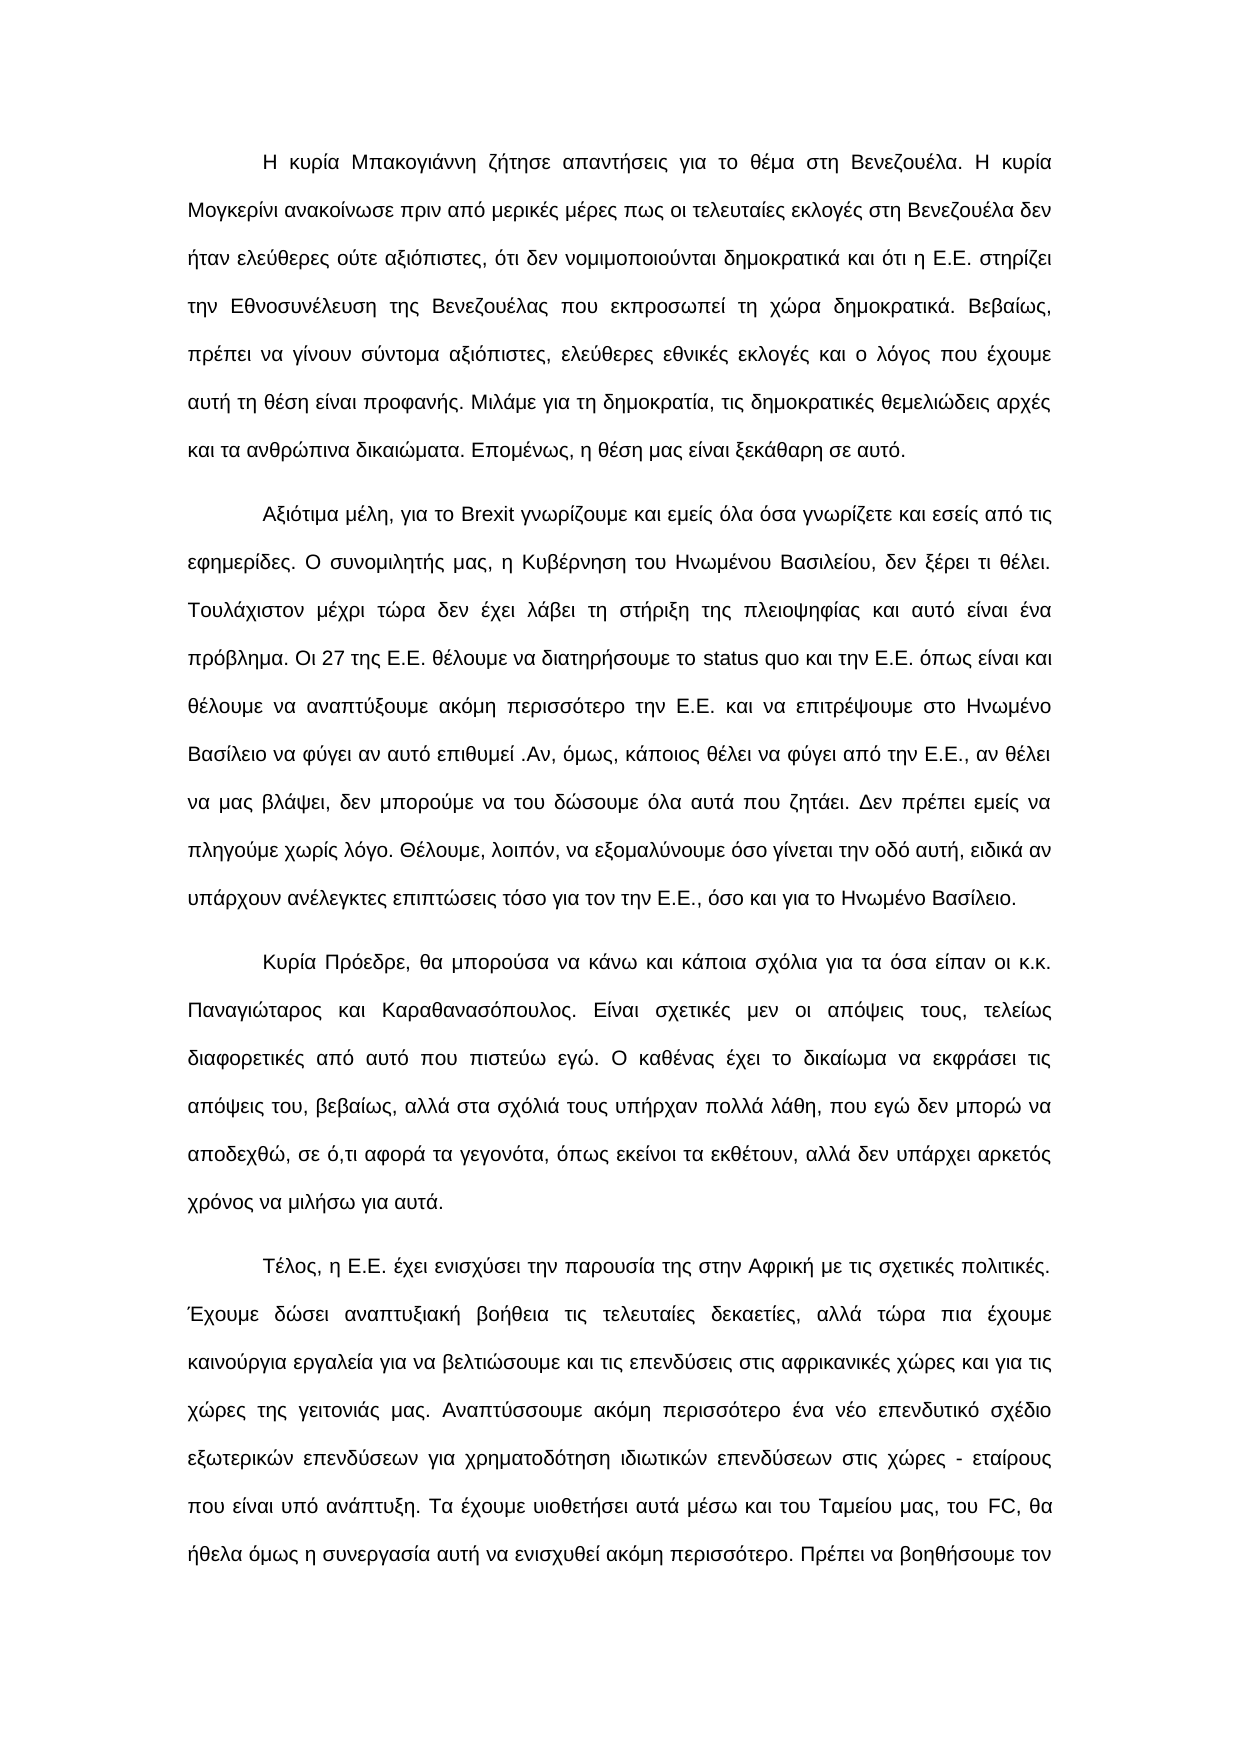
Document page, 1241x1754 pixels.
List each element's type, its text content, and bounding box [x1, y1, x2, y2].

text Η κυρία Μπακογιάννη ζήτησε απαντήσεις για το θέμα στη Βενεζουέλα. Η κυρία Μογκερίνι ανακοίνωσε πριν από μερικές μέρες πως οι τελευταίες εκλογές στη Βενεζουέλα δεν ήταν ελεύθερες ούτε αξιόπιστες, ότι δεν νομιμοποιούνται δημοκρατικά και ότι η Ε.Ε. στηρίζει την Εθνοσυνέλευση της Βενεζουέλας που εκπροσωπεί τη χώρα δημοκρατικά. Βεβαίως, πρέπει να γίνουν σύντομα αξιόπιστες, ελεύθερες εθνικές εκλογές και ο λόγος που έχουμε αυτή τη θέση είναι προφανής. Μιλάμε για τη δημοκρατία, τις δημοκρατικές θεμελιώδεις αρχές και τα ανθρώπινα δικαιώματα. Επομένως, η θέση μας είναι ξεκάθαρη σε αυτό. [187, 150, 1053, 461]
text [187, 1254, 1053, 1566]
text Κυρία Πρόεδρε, θα μπορούσα να κάνω και κάποια σχόλια για τα όσα είπαν οι κ.κ. Παναγιώταρος και Καραθανασόπουλος. Είναι σχετικές μεν οι απόψεις τους, τελείως διαφορετικές από αυτό που πιστεύω εγώ. Ο καθένας έχει το δικαίωμα να εκφράσει τις απόψεις του, βεβαίως, αλλά στα σχόλιά τους υπήρχαν πολλά λάθη, που εγώ δεν μπορώ να αποδεχθώ, σε ό,τι αφορά τα γεγονότα, όπως εκείνοι τα εκθέτουν, αλλά δεν υπάρχει αρκετός χρόνος να μιλήσω για αυτά. [187, 950, 1053, 1213]
text Αξιότιμα μέλη, για το Brexit γνωρίζουμε και εμείς όλα όσα γνωρίζετε και εσείς από τις εφημερίδες. Ο συνομιλητής μας, η Κυβέρνηση του Ηνωμένου Βασιλείου, δεν ξέρει τι θέλει. Τουλάχιστον μέχρι τώρα δεν έχει λάβει τη στήριξη της πλειοψηφίας και αυτό είναι ένα πρόβλημα. Οι 27 της Ε.Ε. θέλουμε να διατηρήσουμε το status quo και την Ε.Ε. όπως είναι και θέλουμε να αναπτύξουμε ακόμη περισσότερο την Ε.Ε. και να επιτρέψουμε στο Ηνωμένο Βασίλειο να φύγει αν αυτό επιθυμεί .Αν, όμως, κάποιος θέλει να φύγει από την Ε.Ε., αν θέλει να μας βλάψει, δεν μπορούμε να του δώσουμε όλα αυτά που ζητάει. Δεν πρέπει εμείς να πληγούμε χωρίς λόγο. Θέλουμε, λοιπόν, να εξομαλύνουμε όσο γίνεται την οδό αυτή, ειδικά αν υπάρχουν ανέλεγκτες επιπτώσεις τόσο για τον την Ε.Ε., όσο και για το Ηνωμένο Βασίλειο. [187, 502, 1053, 909]
